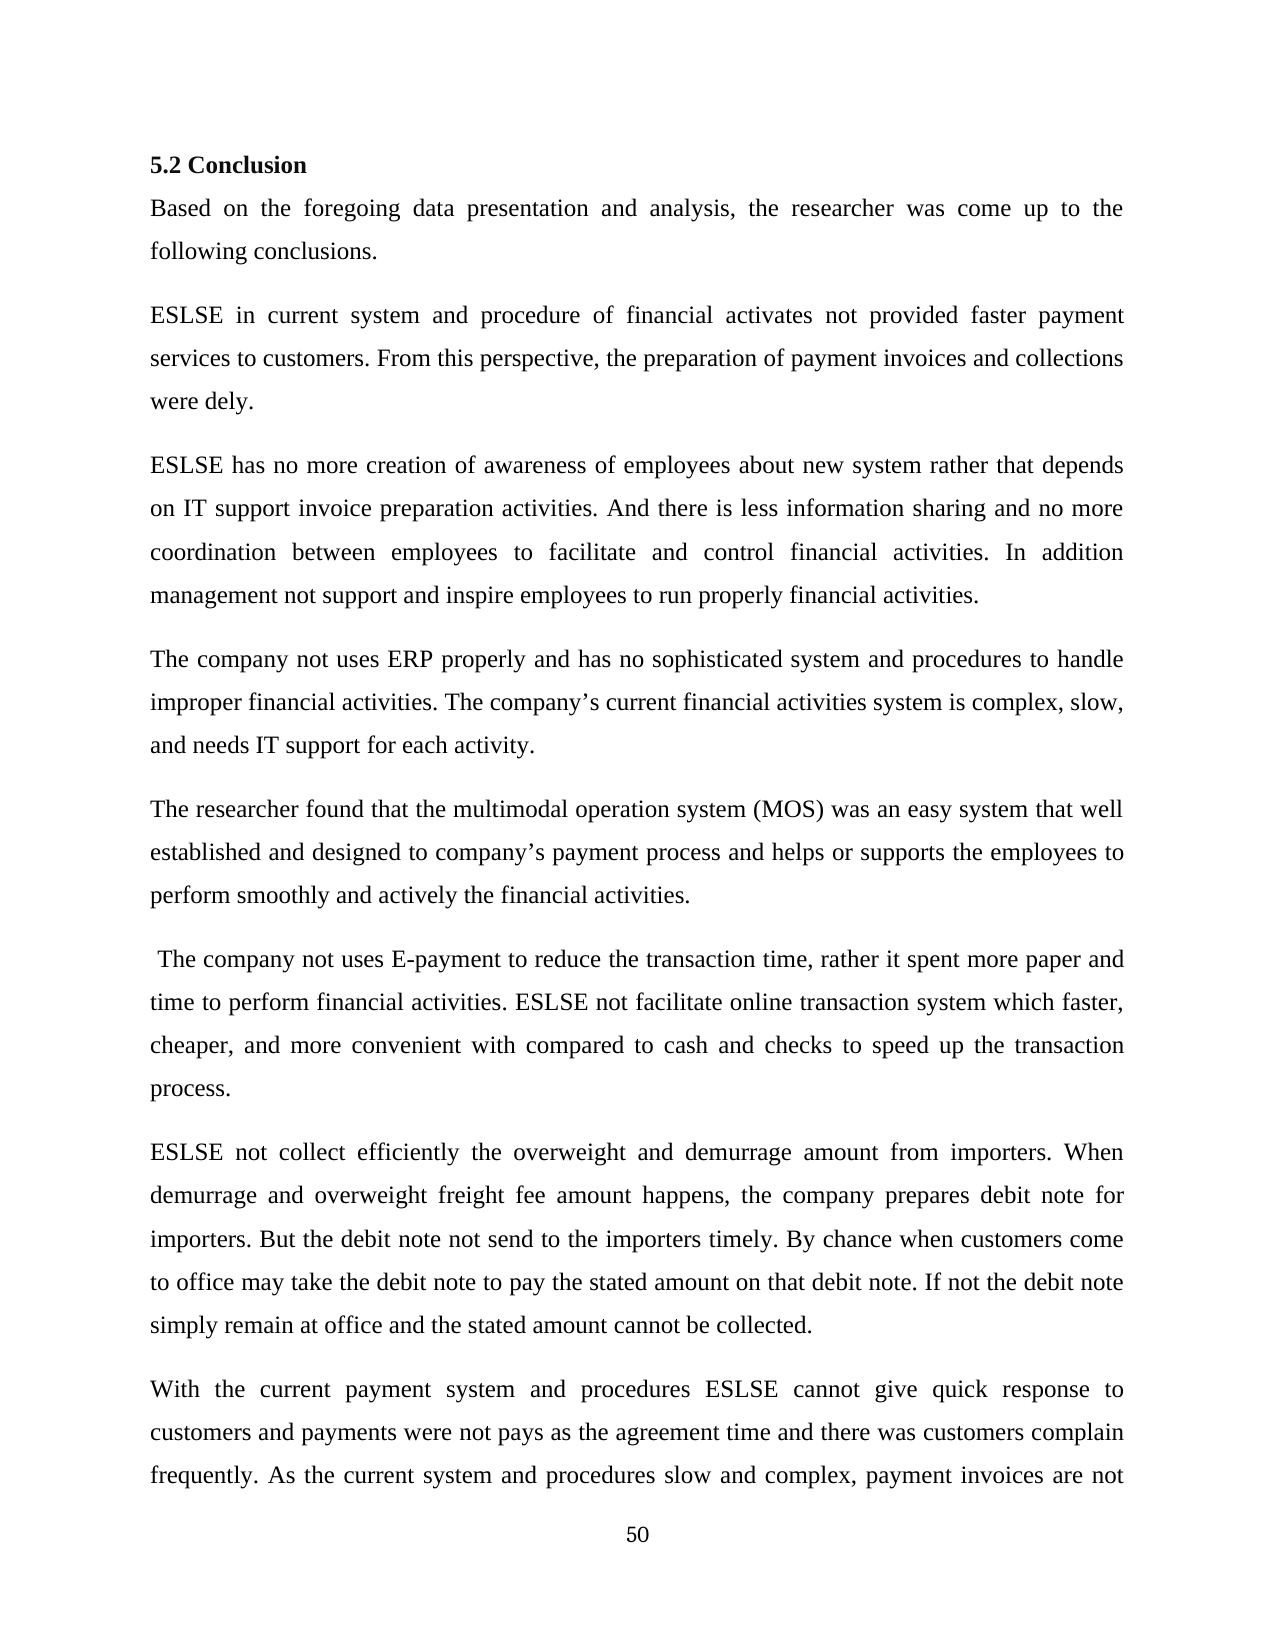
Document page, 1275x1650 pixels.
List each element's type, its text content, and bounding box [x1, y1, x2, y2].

text The researcher found that the multimodal operation system (MOS) was an easy system that well established and designed to company’s payment process and helps or supports the employees to perform smoothly and actively the financial activities. [150, 794, 1125, 909]
text The company not uses ERP properly and has no sophisticated system and procedures to handle improper financial activities. The company’s current financial activities system is complex, slow, and needs IT support for each activity. [150, 644, 1125, 759]
subtitle 5.2 Conclusion [150, 150, 1125, 179]
text ESLSE in current system and procedure of financial activates not provided faster payment services to customers. From this perspective, the preparation of payment invoices and collections were dely. [150, 300, 1125, 415]
text The company not uses E-payment to reduce the transaction time, rather it spent more paper and time to perform financial activities. ESLSE not facilitate online transaction system which faster, cheaper, and more convenient with compared to cash and checks to speed up the transaction process. [150, 944, 1125, 1102]
text Based on the foregoing data presentation and analysis, the researcher was come up to the following conclusions. [150, 193, 1125, 265]
text ESLSE not collect efficiently the overweight and demurrage amount from importers. When demurrage and overweight freight fee amount happens, the company prepares debit note for importers. But the debit note not send to the importers timely. By chance when customers come to office may take the debit note to pay the stated amount on that debit note. If not the debit note simply remain at office and the stated amount cannot be collected. [150, 1137, 1125, 1339]
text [150, 1374, 1125, 1489]
text ESLSE has no more creation of awareness of employees about new system rather that depends on IT support invoice preparation activities. And there is less information sharing and no more coordination between employees to facilitate and control financial activities. In addition management not support and inspire employees to run properly financial activities. [150, 450, 1125, 608]
